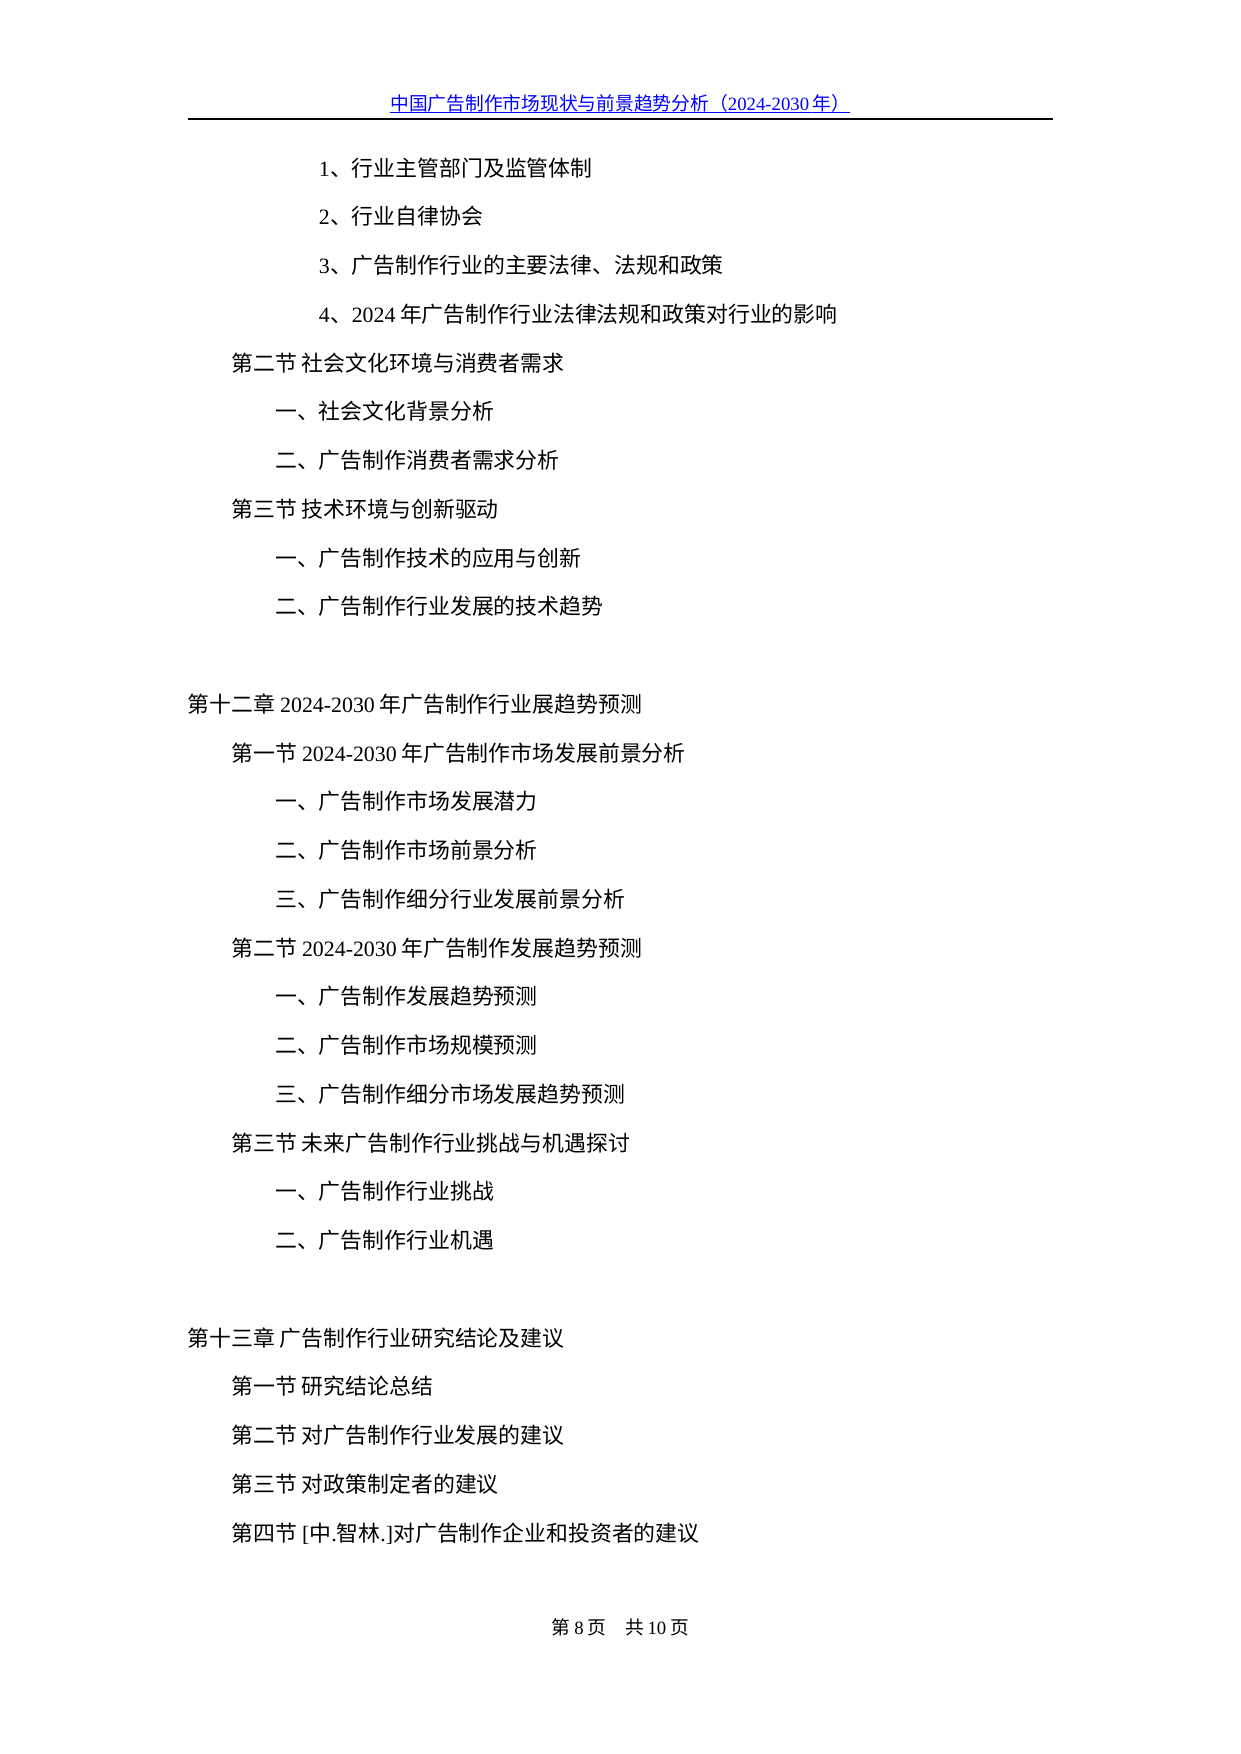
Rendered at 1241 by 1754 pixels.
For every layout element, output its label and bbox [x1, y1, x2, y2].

text [187, 150, 1053, 1548]
